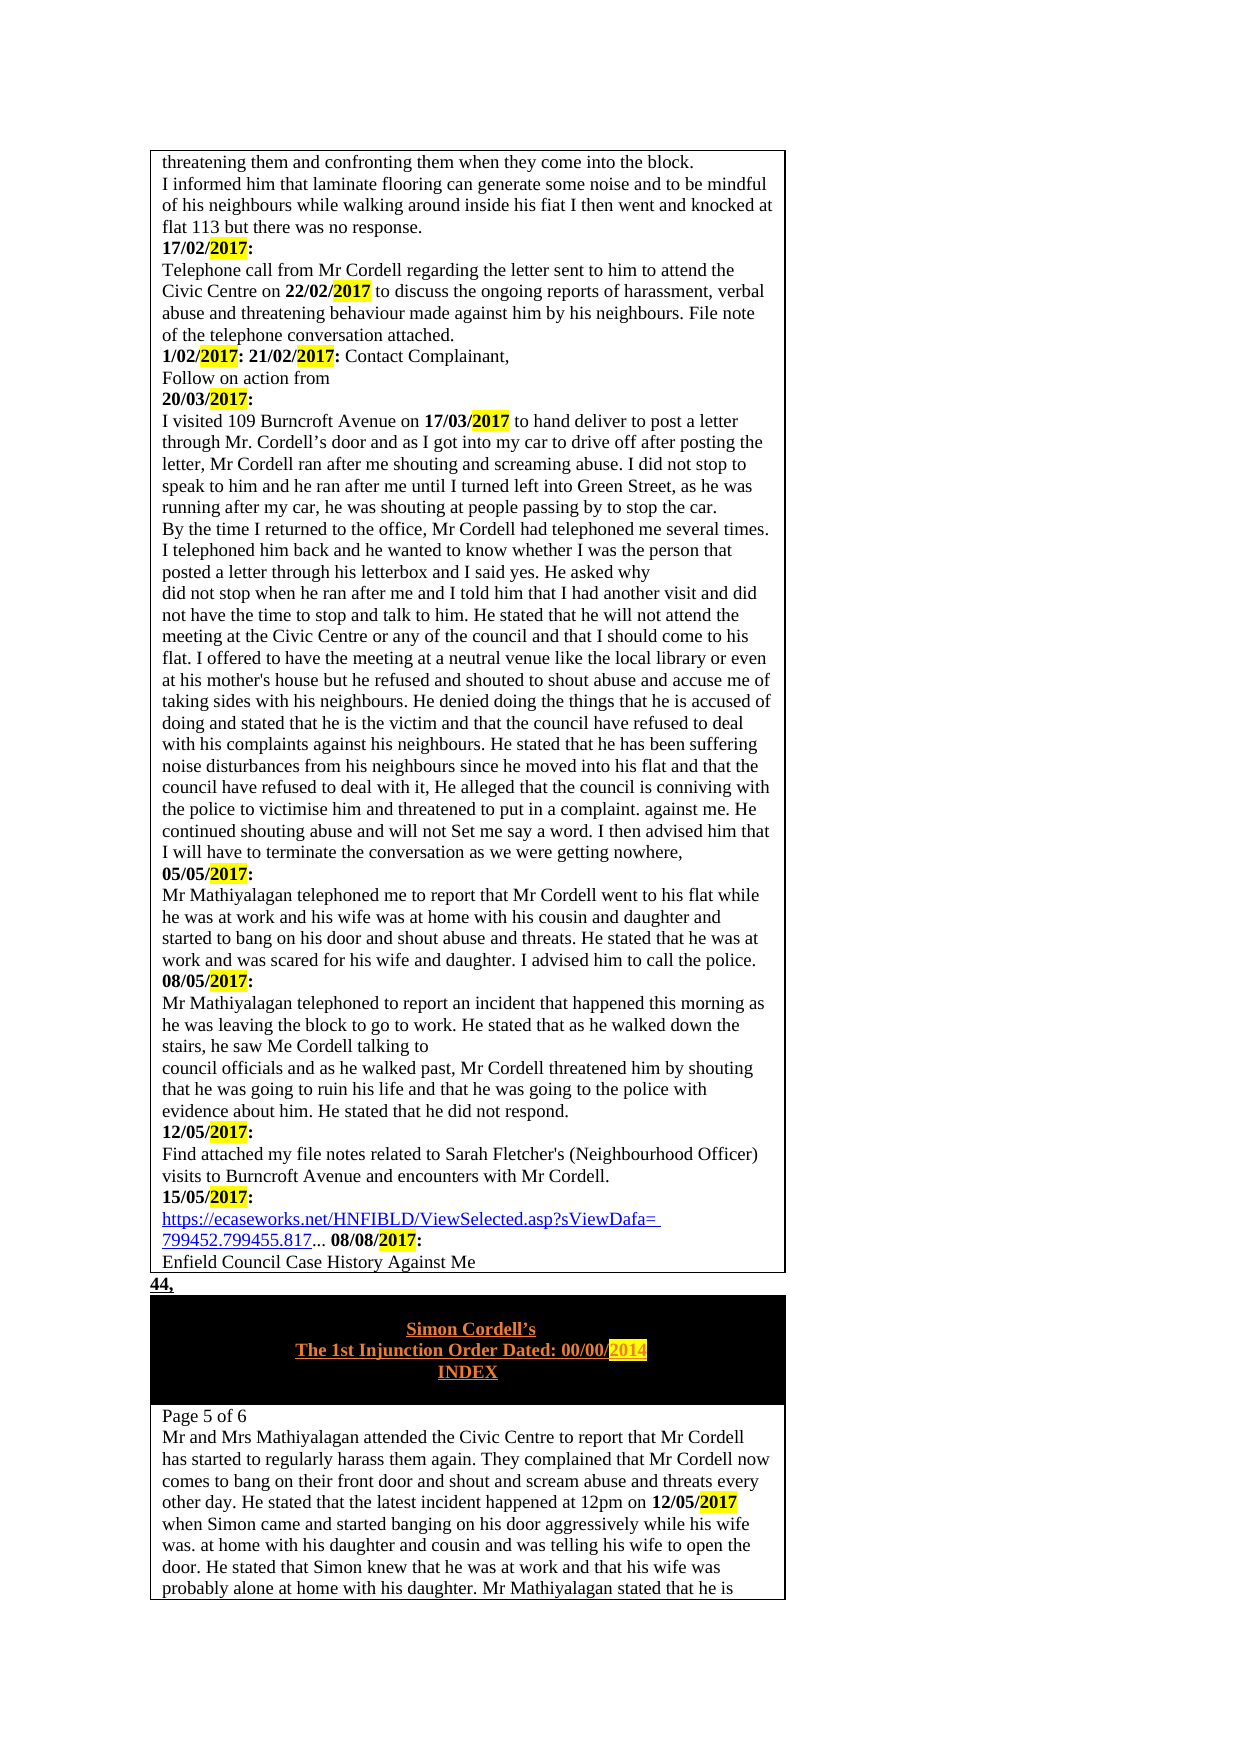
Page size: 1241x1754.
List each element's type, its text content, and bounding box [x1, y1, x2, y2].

table_header Simon Cordell’s The 1st Injunction Order Dated: 00/00/2014 INDEX [151, 1296, 784, 1404]
text 44, [150, 1273, 1090, 1295]
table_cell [151, 151, 784, 1272]
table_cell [151, 1405, 784, 1599]
